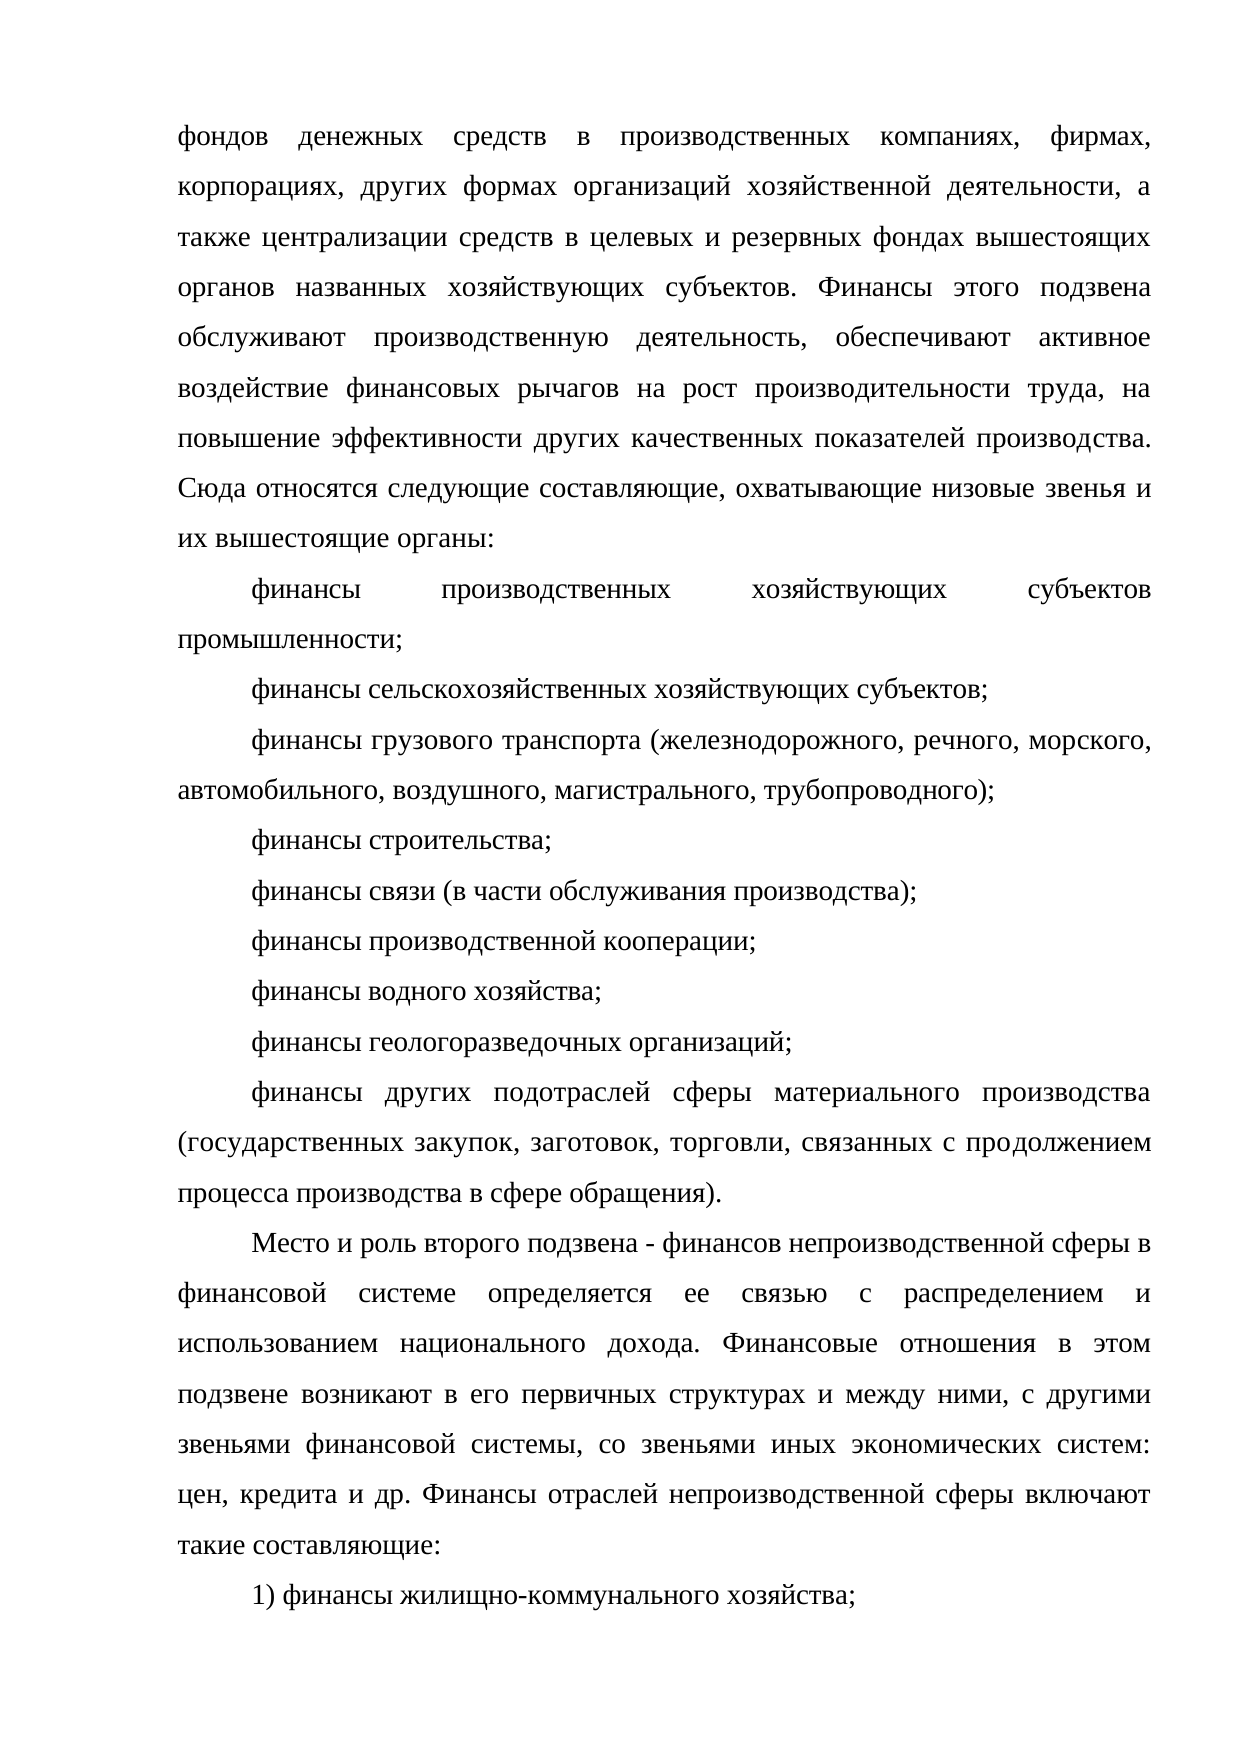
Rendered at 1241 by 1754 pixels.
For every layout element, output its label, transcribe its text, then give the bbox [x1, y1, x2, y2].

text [177, 118, 1152, 554]
text финансы водного хозяйства; [177, 973, 1152, 1007]
text финансы производственной кооперации; [177, 923, 1152, 957]
text Место и роль второго подзвена - финансов непроизводственной сферы в финансовой системе определяется ее связью с распределением и использованием национального дохода. Финансовые отношения в этом подзвене возникают в его первичных структурах и между ними, с другими звеньями финансовой системы, со звеньями иных экономических систем: цен, кредита и др. Финансы отраслей непроизводственной сферы включают такие составляющие: [177, 1225, 1152, 1560]
text финансы производственных хозяйствующих субъектов промышленности; [177, 571, 1152, 655]
text финансы строительства; [177, 822, 1152, 856]
text финансы геологоразведочных организаций; [177, 1024, 1152, 1057]
text финансы связи (в части обслуживания производства); [177, 873, 1152, 906]
text 1) финансы жилищно-коммунального хозяйства; [177, 1577, 1152, 1611]
text финансы грузового транспорта (железнодорожного, речного, морского, автомобильного, воздушного, магистрального, трубопроводного); [177, 722, 1152, 806]
text финансы других подотраслей сферы материального производства (государственных закупок, заготовок, торговли, связанных с продолжением процесса производства в сфере обращения). [177, 1074, 1152, 1208]
text финансы сельскохозяйственных хозяйствующих субъектов; [177, 672, 1152, 705]
